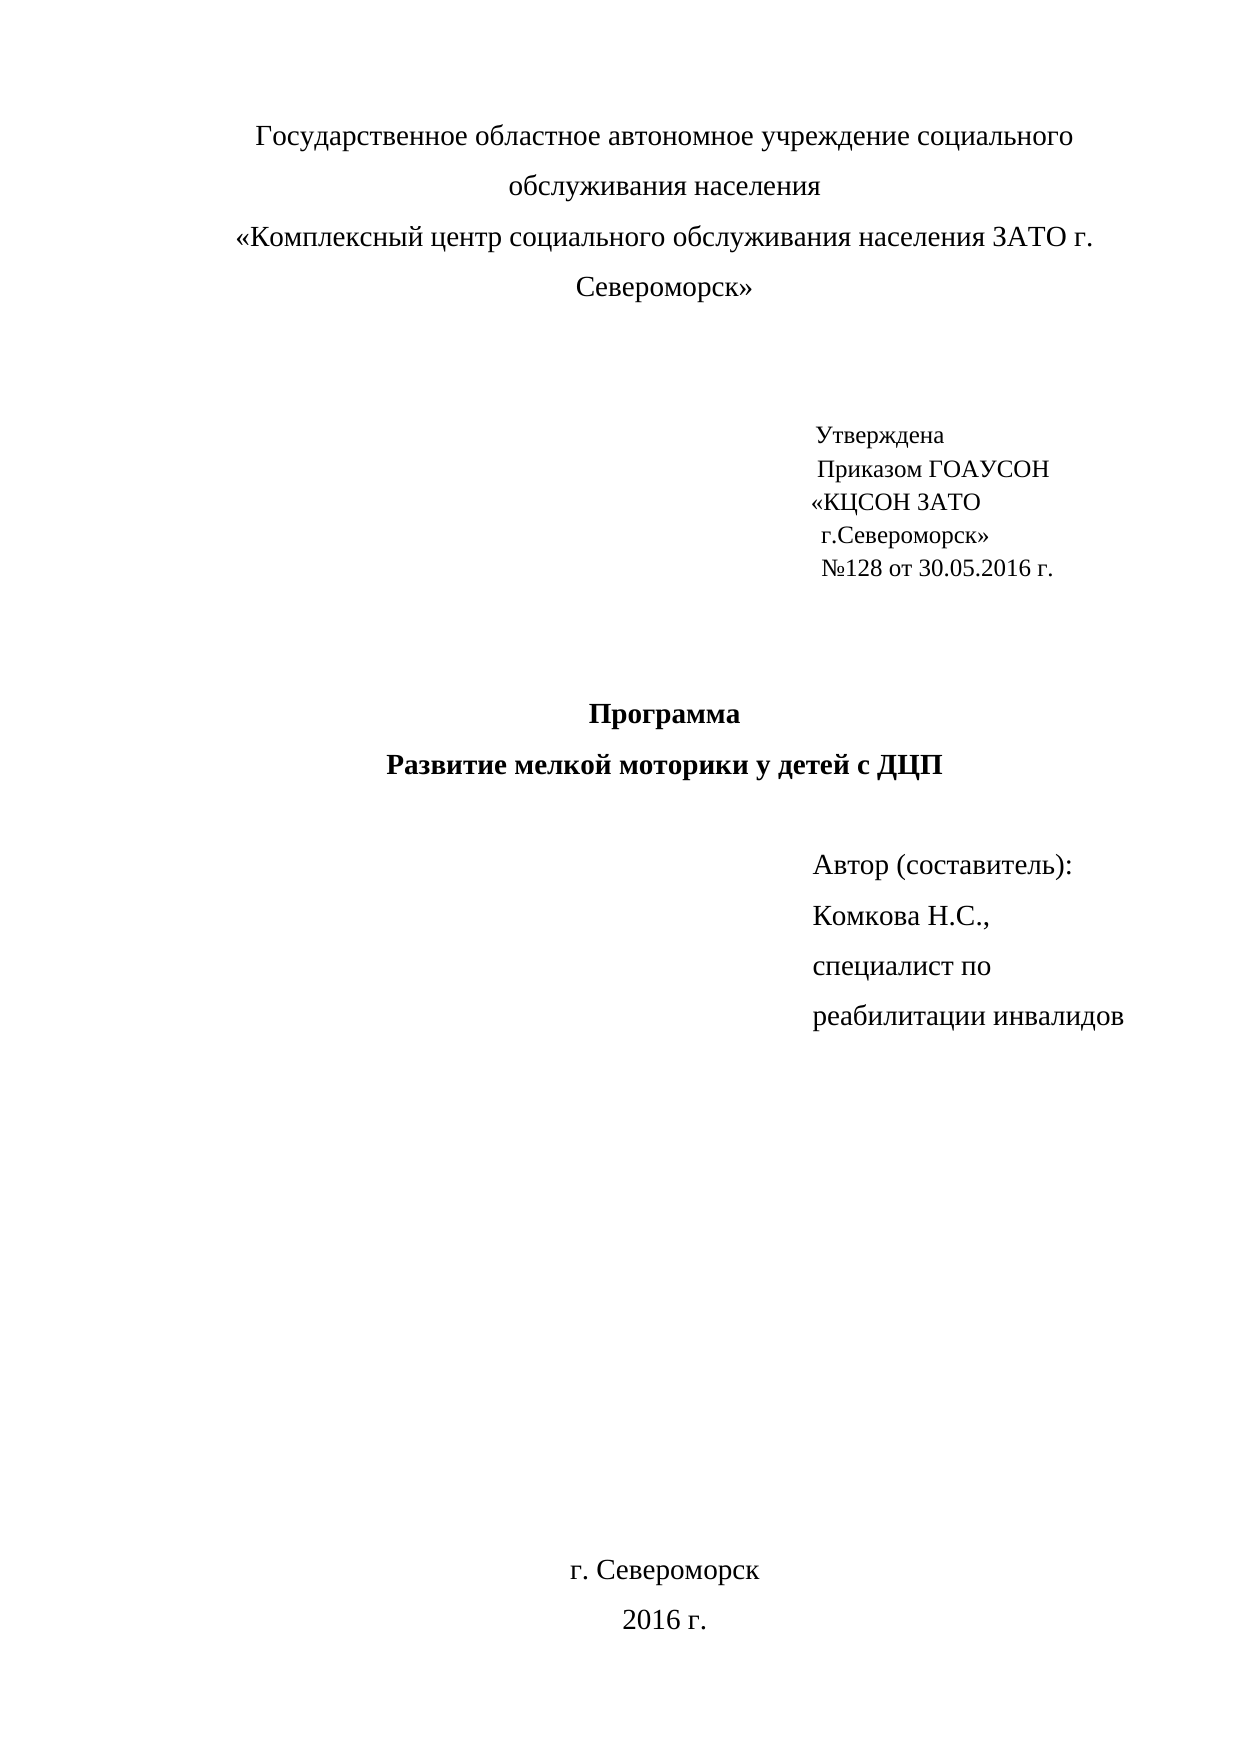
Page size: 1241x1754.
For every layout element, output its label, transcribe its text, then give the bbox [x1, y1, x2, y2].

text Развитие мелкой моторики у детей с ДЦП [177, 747, 1152, 780]
text Государственное областное автономное учреждение социального [177, 118, 1152, 152]
text «Комплексный центр социального обслуживания населения ЗАТО г. Североморск» [177, 219, 1152, 303]
text специалист по реабилитации инвалидов [812, 948, 1152, 1032]
text г.Североморск» [177, 520, 1152, 548]
text Приказом ГОАУСОН [177, 454, 1152, 482]
text Автор (составитель): [812, 847, 1152, 881]
text г. Североморск [177, 1552, 1152, 1585]
text . [177, 1602, 1152, 1636]
text Комкова Н.С., [812, 898, 1152, 931]
text №128 от 30.05.2016 г. [177, 553, 1152, 582]
text Утверждена [177, 420, 1152, 449]
text Программа [177, 697, 1152, 730]
text «КЦСОН ЗАТО [177, 487, 1152, 516]
text обслуживания населения [177, 168, 1152, 202]
